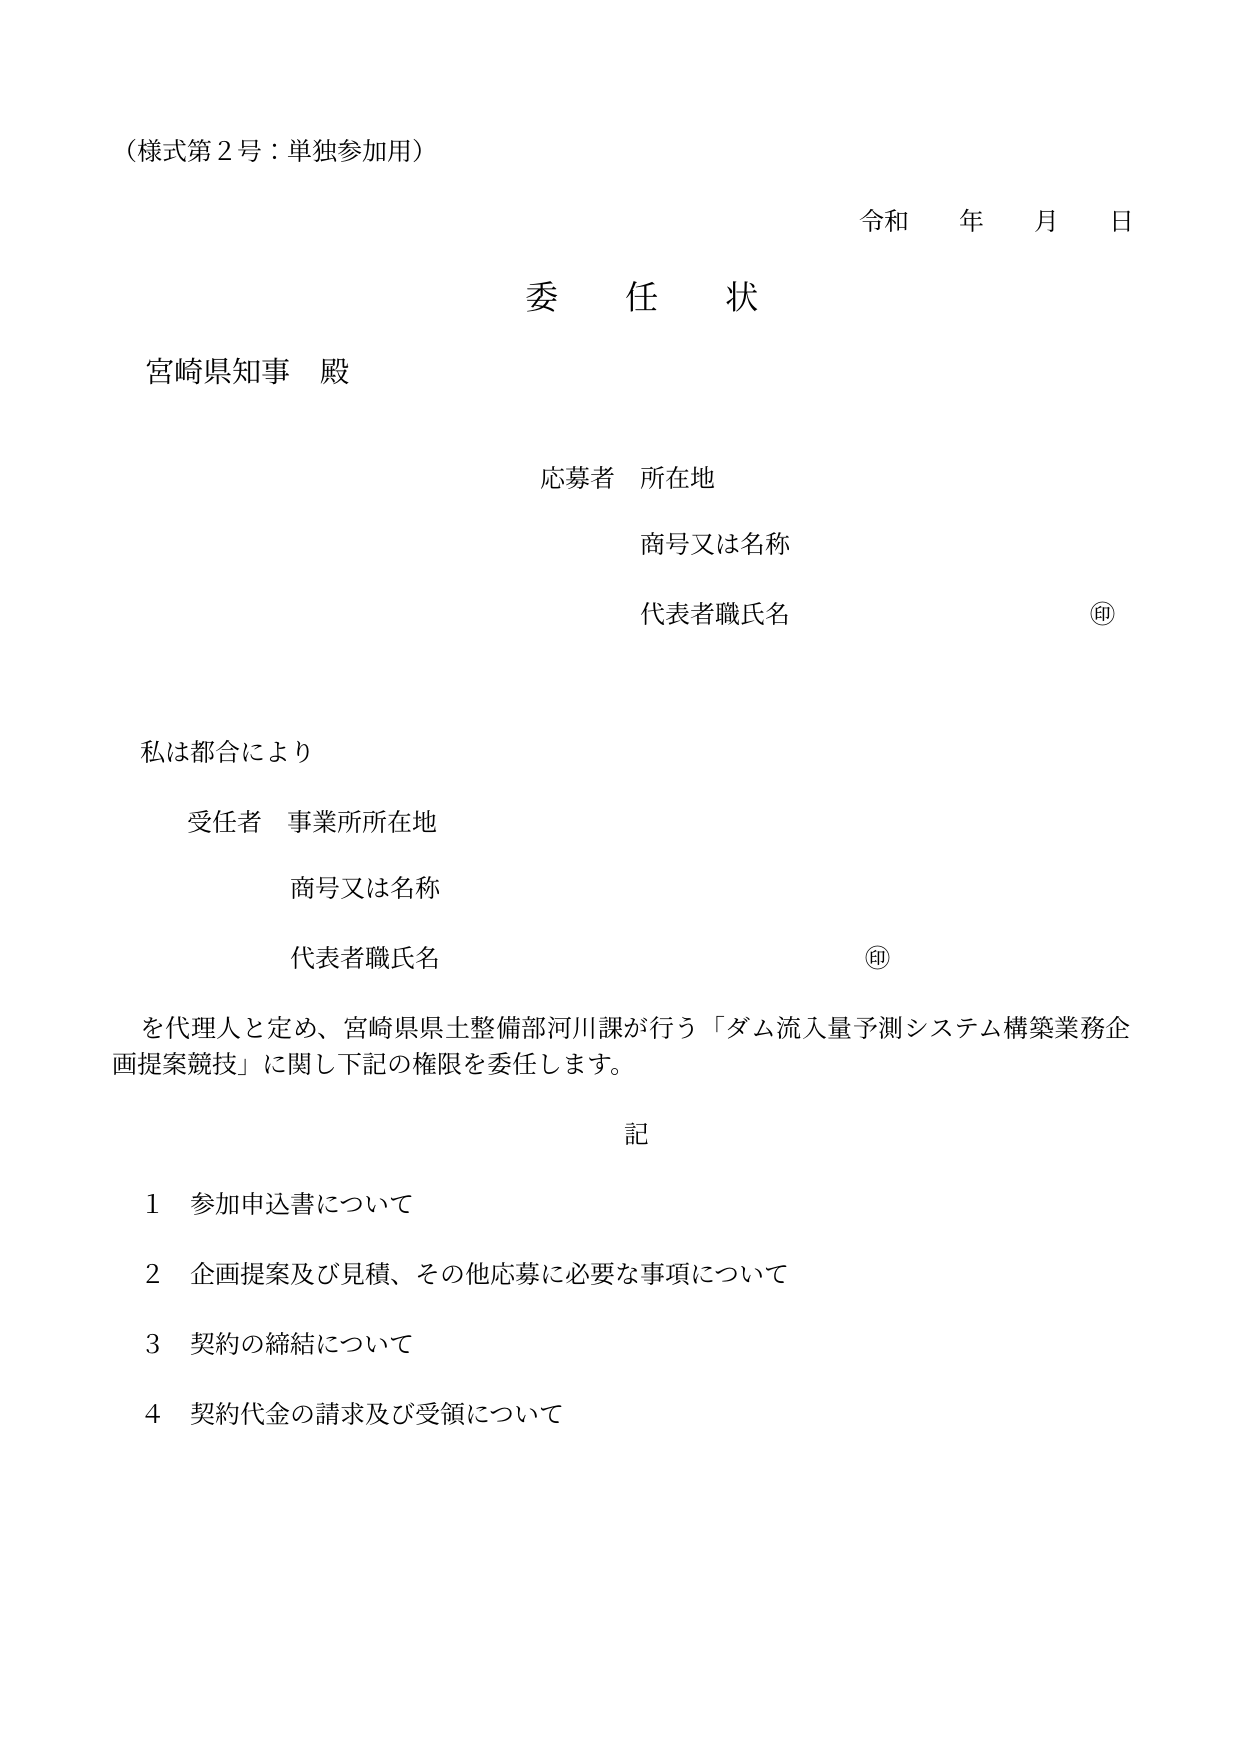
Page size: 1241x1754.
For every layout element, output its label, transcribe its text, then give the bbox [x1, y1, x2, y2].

text 記 [112, 1114, 1134, 1150]
text （様式第２号：単独参加用） [112, 131, 1134, 167]
text 応募者 所在地 [112, 459, 1134, 495]
text 委 任 状 [112, 271, 1134, 319]
text 商号又は名称 [112, 525, 1134, 561]
text を代理人と定め、宮崎県県土整備部河川課が行う「ダム流入量予測システム構築業務企画提案競技」に関し下記の権限を委任します。 [112, 1008, 1134, 1080]
text 商号又は名称 [112, 868, 1134, 904]
text 令和 年 月 日 [112, 201, 1134, 237]
text ２ 企画提案及び見積、その他応募に必要な事項について [112, 1254, 1134, 1290]
text ３ 契約の締結について [112, 1324, 1134, 1360]
text 宮崎県知事 殿 [112, 349, 1134, 391]
text 代表者職氏名 ㊞ [112, 938, 1134, 974]
text 私は都合により [112, 733, 1134, 769]
text 受任者 事業所所在地 [112, 803, 1134, 839]
text 代表者職氏名 ㊞ [112, 595, 1134, 631]
text １ 参加申込書について [112, 1184, 1134, 1220]
text ４ 契約代金の請求及び受領について [112, 1394, 1134, 1430]
